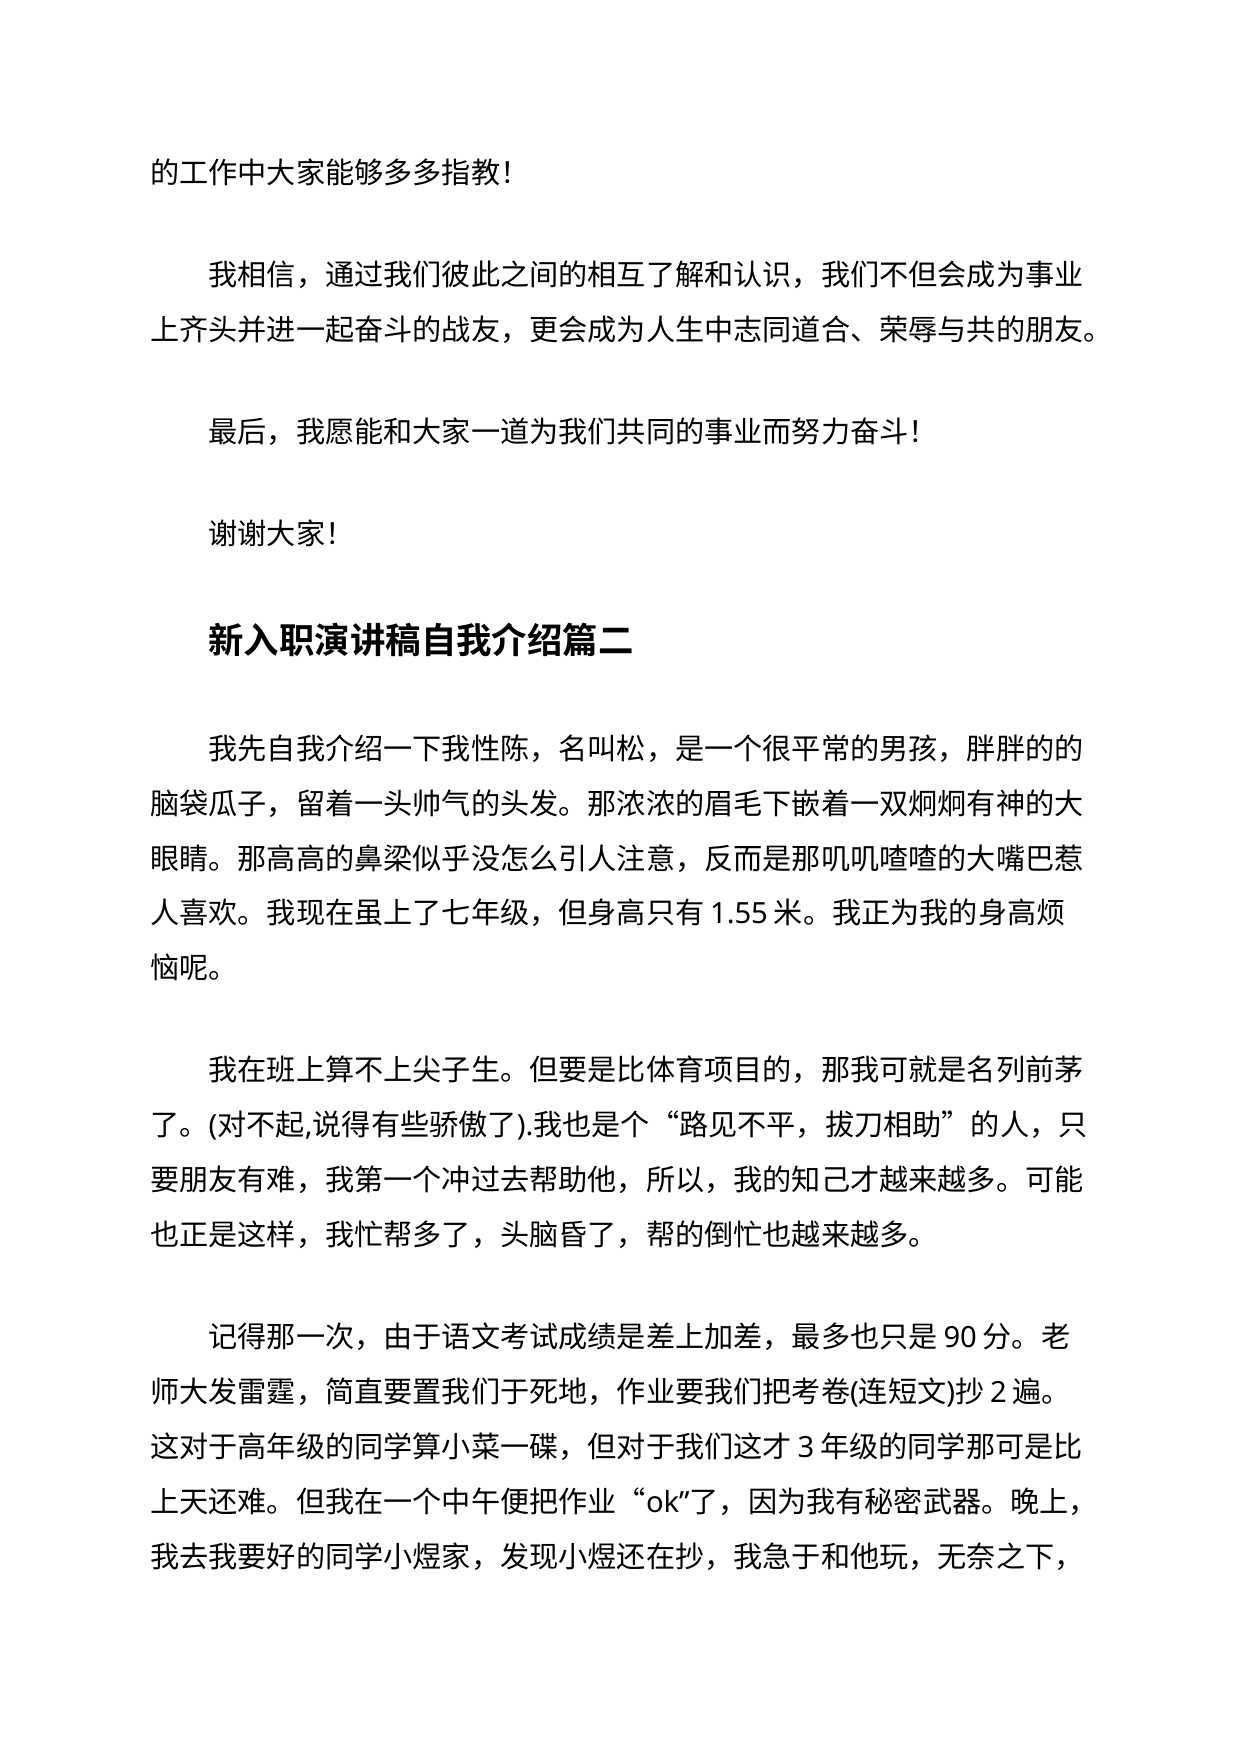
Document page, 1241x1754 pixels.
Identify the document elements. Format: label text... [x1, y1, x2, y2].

text 我相信，通过我们彼此之间的相互了解和认识，我们不但会成为事业上齐头并进一起奋斗的战友，更会成为人生中志同道合、荣辱与共的朋友。 [150, 252, 1090, 349]
text 我先自我介绍一下我性陈，名叫松，是一个很平常的男孩，胖胖的的脑袋瓜子，留着一头帅气的头发。那浓浓的眉毛下嵌着一双炯炯有神的大眼睛。那高高的鼻梁似乎没怎么引人注意，反而是那叽叽喳喳的大嘴巴惹人喜欢。我现在虽上了七年级，但身高只有1.55米。我正为我的身高烦恼呢。 [150, 725, 1090, 987]
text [150, 150, 1090, 192]
text 最后，我愿能和大家一道为我们共同的事业而努力奋斗！ [150, 408, 1090, 451]
text 谢谢大家！ [150, 510, 1090, 552]
text 我在班上算不上尖子生。但要是比体育项目的，那我可就是名列前茅了。(对不起,说得有些骄傲了).我也是个“路见不平，拔刀相助”的人，只要朋友有难，我第一个冲过去帮助他，所以，我的知己才越来越多。可能也正是这样，我忙帮多了，头脑昏了，帮的倒忙也越来越多。 [150, 1047, 1090, 1254]
text 新入职演讲稿自我介绍篇二 [150, 612, 1090, 663]
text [150, 1313, 1090, 1576]
